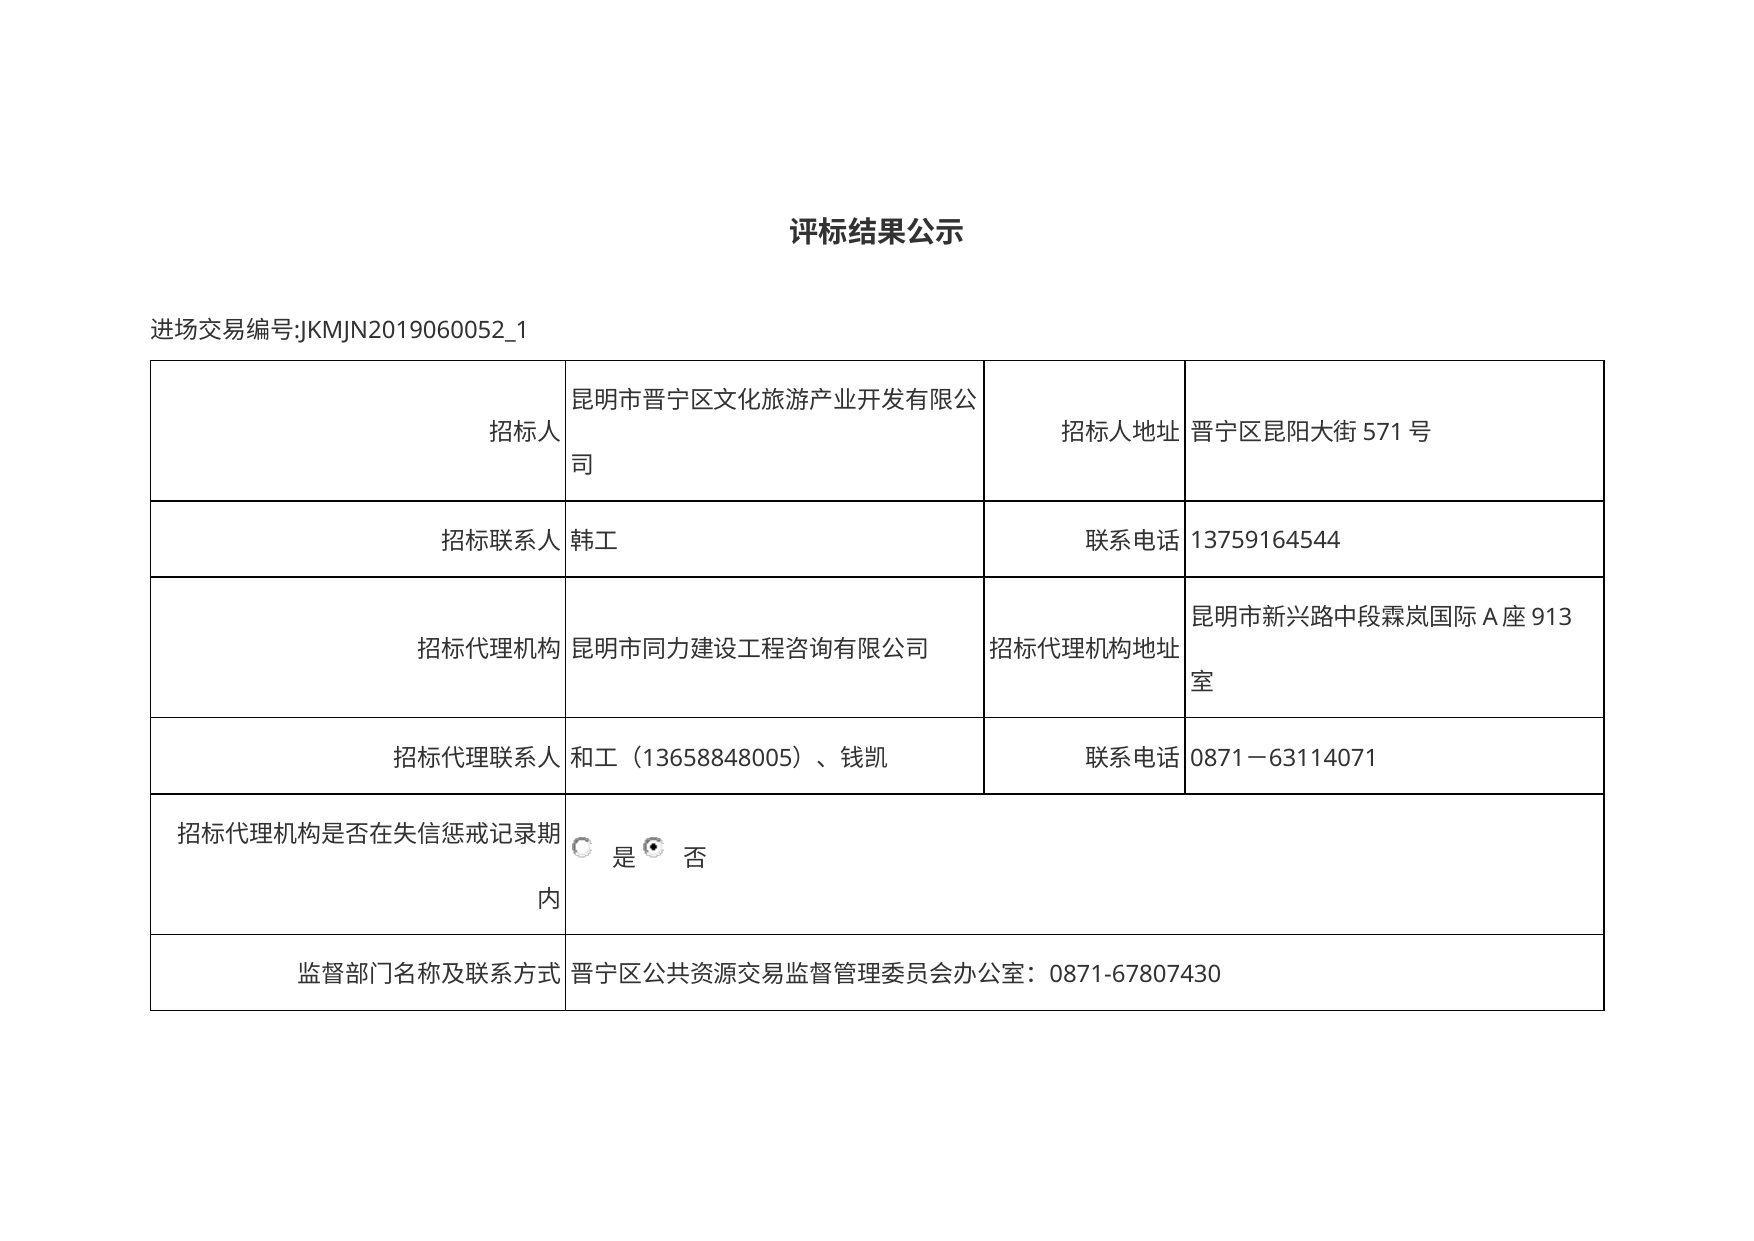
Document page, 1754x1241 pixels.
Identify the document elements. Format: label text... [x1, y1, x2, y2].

table_cell 招标联系人 [151, 502, 565, 576]
table_cell 监督部门名称及联系方式 [151, 935, 565, 1010]
table_header 招标人地址 [985, 361, 1184, 500]
table_cell 韩工 [566, 502, 983, 576]
table_cell 招标代理机构地址 [985, 578, 1184, 717]
table_cell 招标代理联系人 [151, 718, 565, 793]
table_cell 联系电话 [985, 502, 1184, 576]
table_cell 招标代理机构 [151, 578, 565, 717]
text 进场交易编号:JKMJN2019060052_1 [150, 295, 1604, 360]
table_cell 0871－63114071 [1186, 718, 1603, 793]
table_header 晋宁区昆阳大街571号 [1186, 361, 1603, 500]
table_cell 招标代理机构是否在失信惩戒记录期内 [151, 795, 565, 934]
table_cell 联系电话 [985, 718, 1184, 793]
table_cell 13759164544 [1186, 502, 1603, 576]
table_header 招标人 [151, 361, 565, 500]
table_header 昆明市晋宁区文化旅游产业开发有限公司 [566, 361, 983, 500]
table_cell 昆明市新兴路中段霖岚国际A座913室 [1186, 578, 1603, 717]
table_cell 和工（13658848005）、钱凯 [566, 718, 983, 793]
table_cell 昆明市同力建设工程咨询有限公司 [566, 578, 983, 717]
table_cell 是 否 [566, 795, 1603, 934]
table_cell 晋宁区公共资源交易监督管理委员会办公室：0871-67807430 [566, 935, 1603, 1010]
text 评标结果公示 [150, 198, 1604, 263]
